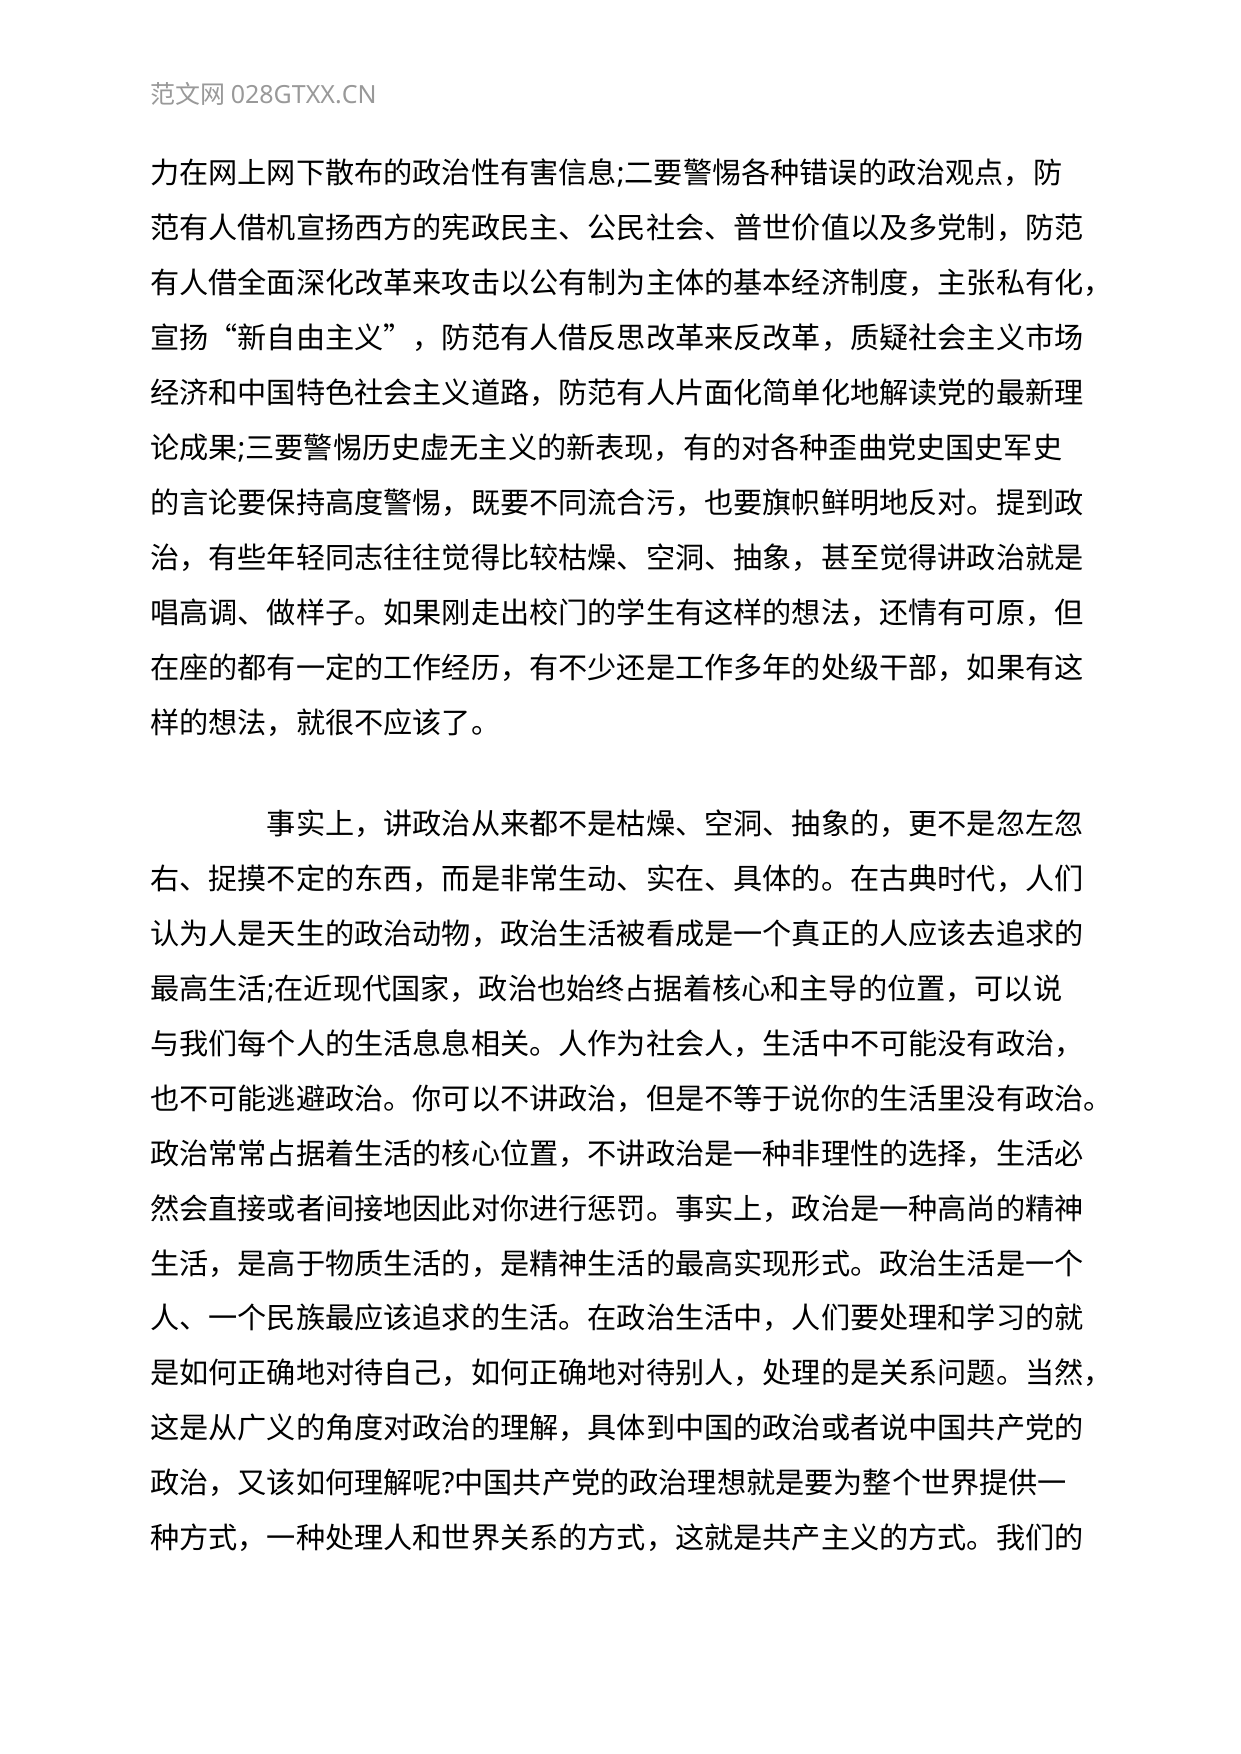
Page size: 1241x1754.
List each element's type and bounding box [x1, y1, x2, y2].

text [150, 801, 1090, 1557]
text [150, 150, 1090, 741]
